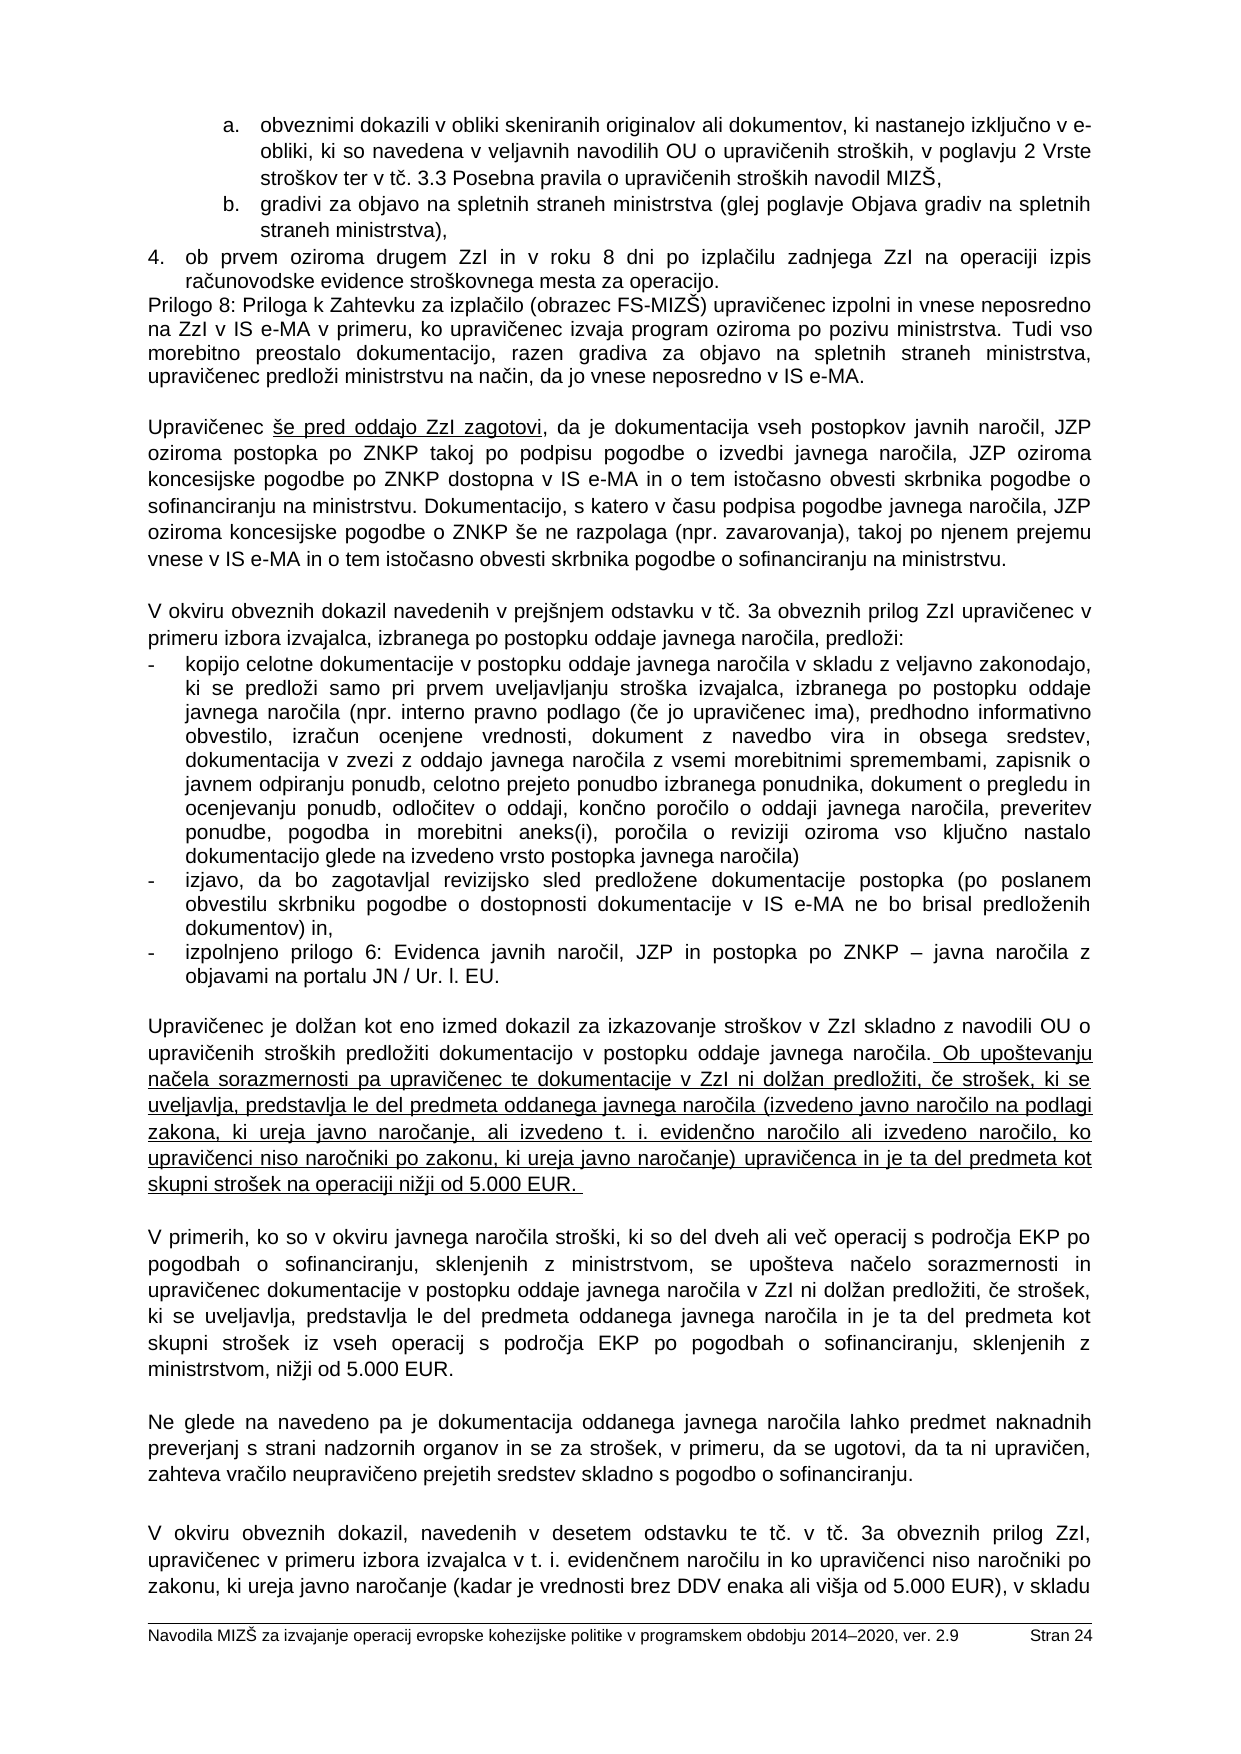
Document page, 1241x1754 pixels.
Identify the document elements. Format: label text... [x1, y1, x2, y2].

list ob prvem oziroma drugem ZzI in v roku 8 dni po izplačilu zadnjega ZzI na operaciji izpis računovodske evidence stroškovnega mesta za operacijo. [148, 244, 1092, 292]
list izpolnjeno prilogo 6: Evidenca javnih naročil, JZP in postopka po ZNKP – javna naročila z objavami na portalu JN / Ur. l. EU. [148, 940, 1092, 988]
list izjavo, da bo zagotavljal revizijsko sled predložene dokumentacije postopka (po poslanem obvestilu skrbniku pogodbe o dostopnosti dokumentacije v IS e-MA ne bo brisal predloženih dokumentov) in, [148, 868, 1092, 940]
text V okviru obveznih dokazil navedenih v prejšnjem odstavku v tč. 3a obveznih prilog ZzI upravičenec v primeru izbora izvajalca, izbranega po postopku oddaje javnega naročila, predloži: [148, 599, 1092, 649]
text Prilogo 8: Priloga k Zahtevku za izplačilo (obrazec FS-MIZŠ) upravičenec izpolni in vnese neposredno na ZzI v IS e-MA v primeru, ko upravičenec izvaja program oziroma po pozivu ministrstva. Tudi vso morebitno preostalo dokumentacijo, razen gradiva za objavo na spletnih straneh ministrstva, upravičenec predloži ministrstvu na način, da jo vnese neposredno v IS e-MA. [148, 292, 1092, 388]
list obveznimi dokazili v obliki skeniranih originalov ali dokumentov, ki nastanejo izključno v e-obliki, ki so navedena v veljavnih navodilih OU o upravičenih stroških, v poglavju 2 Vrste stroškov ter v tč. 3.3 Posebna pravila o upravičenih stroških navodil MIZŠ, [223, 113, 1092, 189]
text Ne glede na navedeno pa je dokumentacija oddanega javnega naročila lahko predmet naknadnih preverjanj s strani nadzornih organov in se za strošek, v primeru, da se ugotovi, da ta ni upravičen, zahteva vračilo neupravičeno prejetih sredstev skladno s pogodbo o sofinanciranju. [148, 1409, 1092, 1486]
list kopijo celotne dokumentacije v postopku oddaje javnega naročila v skladu z veljavno zakonodajo, ki se predloži samo pri prvem uveljavljanju stroška izvajalca, izbranega po postopku oddaje javnega naročila (npr. interno pravno podlago (če jo upravičenec ima), predhodno informativno obvestilo, izračun ocenjene vrednosti, dokument z navedbo vira in obsega sredstev, dokumentacija v zvezi z oddajo javnega naročila z vsemi morebitnimi spremembami, zapisnik o javnem odpiranju ponudb, celotno prejeto ponudbo izbranega ponudnika, dokument o pregledu in ocenjevanju ponudb, odločitev o oddaji, končno poročilo o oddaji javnega naročila, preveritev ponudbe, pogodba in morebitni aneks(i), poročila o reviziji oziroma vso ključno nastalo dokumentacijo glede na izvedeno vrsto postopka javnega naročila) [148, 652, 1092, 868]
text V primerih, ko so v okviru javnega naročila stroški, ki so del dveh ali več operacij s področja EKP po pogodbah o sofinanciranju, sklenjenih z ministrstvom, se upošteva načelo sorazmernosti in upravičenec dokumentacije v postopku oddaje javnega naročila v ZzI ni dolžan predložiti, če strošek, ki se uveljavlja, predstavlja le del predmeta oddanega javnega naročila in je ta del predmeta kot skupni strošek iz vseh operacij s področja EKP po pogodbah o sofinanciranju, sklenjenih z ministrstvom, nižji od 5.000 EUR. [148, 1225, 1092, 1381]
text Upravičenec še pred oddajo ZzI zagotovi, da je dokumentacija vseh postopkov javnih naročil, JZP oziroma postopka po ZNKP takoj po podpisu pogodbe o izvedbi javnega naročila, JZP oziroma koncesijske pogodbe po ZNKP dostopna v IS e-MA in o tem istočasno obvesti skrbnika pogodbe o sofinanciranju na ministrstvu. Dokumentacijo, s katero v času podpisa pogodbe javnega naročila, JZP oziroma koncesijske pogodbe o ZNKP še ne razpolaga (npr. zavarovanja), takoj po njenem prejemu vnese v IS e-MA in o tem istočasno obvesti skrbnika pogodbe o sofinanciranju na ministrstvu. [148, 414, 1092, 570]
list gradivi za objavo na spletnih straneh ministrstva (glej poglavje Objava gradiv na spletnih straneh ministrstva), [223, 192, 1092, 242]
text Upravičenec je dolžan kot eno izmed dokazil za izkazovanje stroškov v ZzI skladno z navodili OU o upravičenih stroških predložiti dokumentacijo v postopku oddaje javnega naročila. Ob upoštevanju načela sorazmernosti pa upravičenec te dokumentacije v ZzI ni dolžan predložiti, če strošek, ki se uveljavlja, predstavlja le del predmeta oddanega javnega naročila (izvedeno javno naročilo na podlagi zakona, ki ureja javno naročanje, ali izvedeno t. i. evidenčno naročilo ali izvedeno naročilo, ko upravičenci niso naročniki po zakonu, ki ureja javno naročanje) upravičenca in je ta del predmeta kot skupni strošek na operaciji nižji od 5.000 EUR. [148, 1014, 1092, 1114]
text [148, 1521, 1092, 1598]
